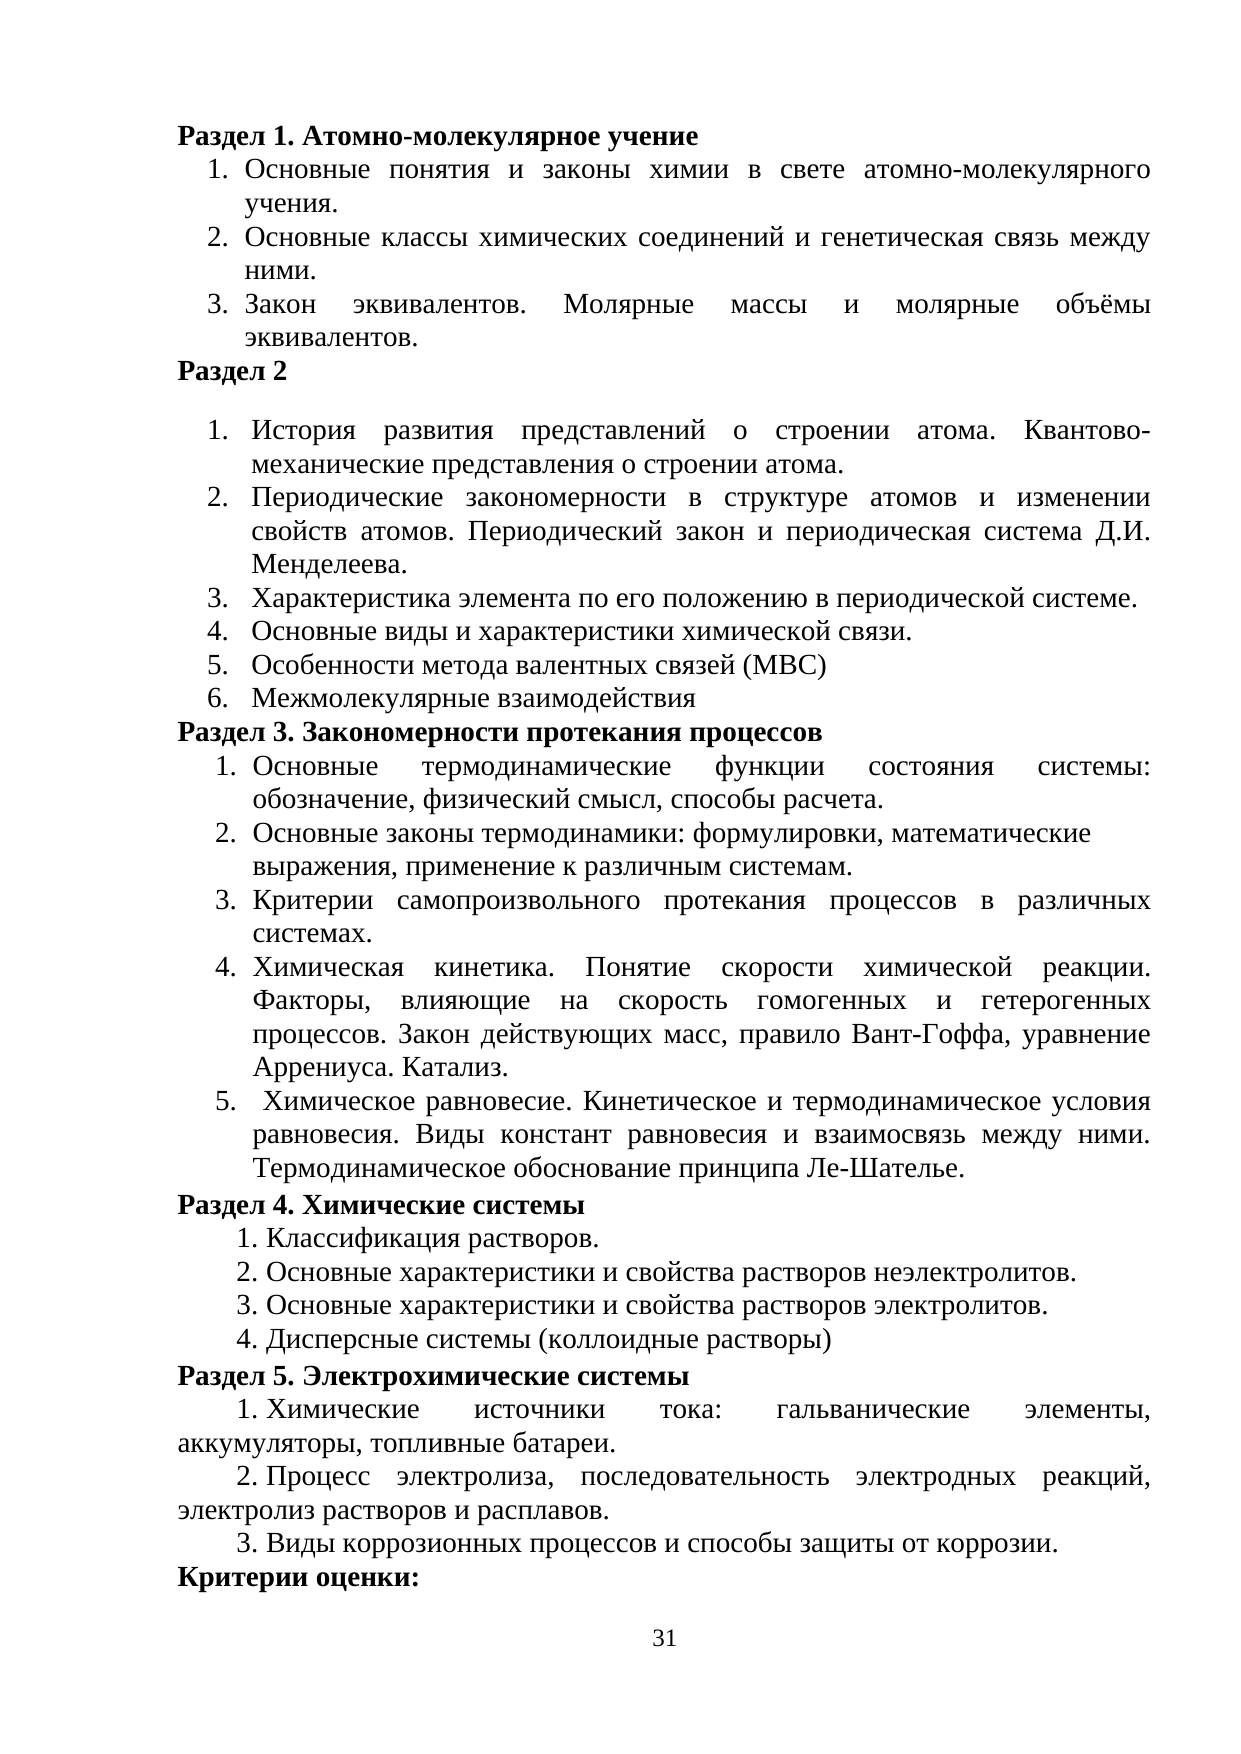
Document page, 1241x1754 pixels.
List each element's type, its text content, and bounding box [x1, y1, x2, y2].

list Процесс электролиза, последовательность электродных реакций, электролиз растворов и расплавов. [177, 1458, 1152, 1525]
list Дисперсные системы (коллоидные растворы) [177, 1321, 1152, 1354]
list Основные законы термодинамики: формулировки, математические выражения, применение к различным системам. [215, 815, 1152, 882]
list Основные характеристики и свойства растворов электролитов. [177, 1287, 1152, 1321]
text Раздел 2 [177, 353, 1152, 386]
list Основные виды и характеристики химической связи. [207, 613, 1152, 647]
list Химическое равновесие. Кинетическое и термодинамическое условия равновесия. Виды констант равновесия и взаимосвязь между ними. Термодинамическое обоснование принципа Ле-Шателье. [215, 1083, 1152, 1184]
list Основные классы химических соединений и генетическая связь между ними. [207, 219, 1152, 286]
list Виды коррозионных процессов и способы защиты от коррозии. [177, 1525, 1152, 1559]
text Критерии оценки: [177, 1559, 1152, 1592]
text Раздел 4. Химические системы [177, 1187, 1152, 1220]
list Периодические закономерности в структуре атомов и изменении свойств атомов. Периодический закон и периодическая система Д.И. Менделеева. [207, 479, 1152, 580]
list Характеристика элемента по его положению в периодической системе. [207, 580, 1152, 613]
list История развития представлений о строении атома. Квантово-механические представления о строении атома. [207, 412, 1152, 479]
list Классификация растворов. [177, 1220, 1152, 1254]
list Критерии самопроизвольного протекания процессов в различных системах. [215, 882, 1152, 949]
text Раздел 3. Закономерности протекания процессов [177, 714, 1152, 748]
text Раздел 5. Электрохимические системы [177, 1358, 1152, 1391]
list Закон эквивалентов. Молярные массы и молярные объёмы эквивалентов. [207, 286, 1152, 353]
text Раздел 1. Атомно-молекулярное учение [177, 118, 1152, 152]
list Основные термодинамические функции состояния системы: обозначение, физический смысл, способы расчета. [215, 748, 1152, 815]
list Основные характеристики и свойства растворов неэлектролитов. [177, 1254, 1152, 1287]
list Межмолекулярные взаимодействия [207, 681, 1152, 714]
list Химическая кинетика. Понятие скорости химической реакции. Факторы, влияющие на скорость гомогенных и гетерогенных процессов. Закон действующих масс, правило Вант-Гоффа, уравнение Аррениуса. Катализ. [215, 949, 1152, 1083]
list Особенности метода валентных связей (МВС) [207, 647, 1152, 681]
list Основные понятия и законы химии в свете атомно-молекулярного учения. [207, 152, 1152, 219]
list Химические источники тока: гальванические элементы, аккумуляторы, топливные батареи. [177, 1391, 1152, 1458]
